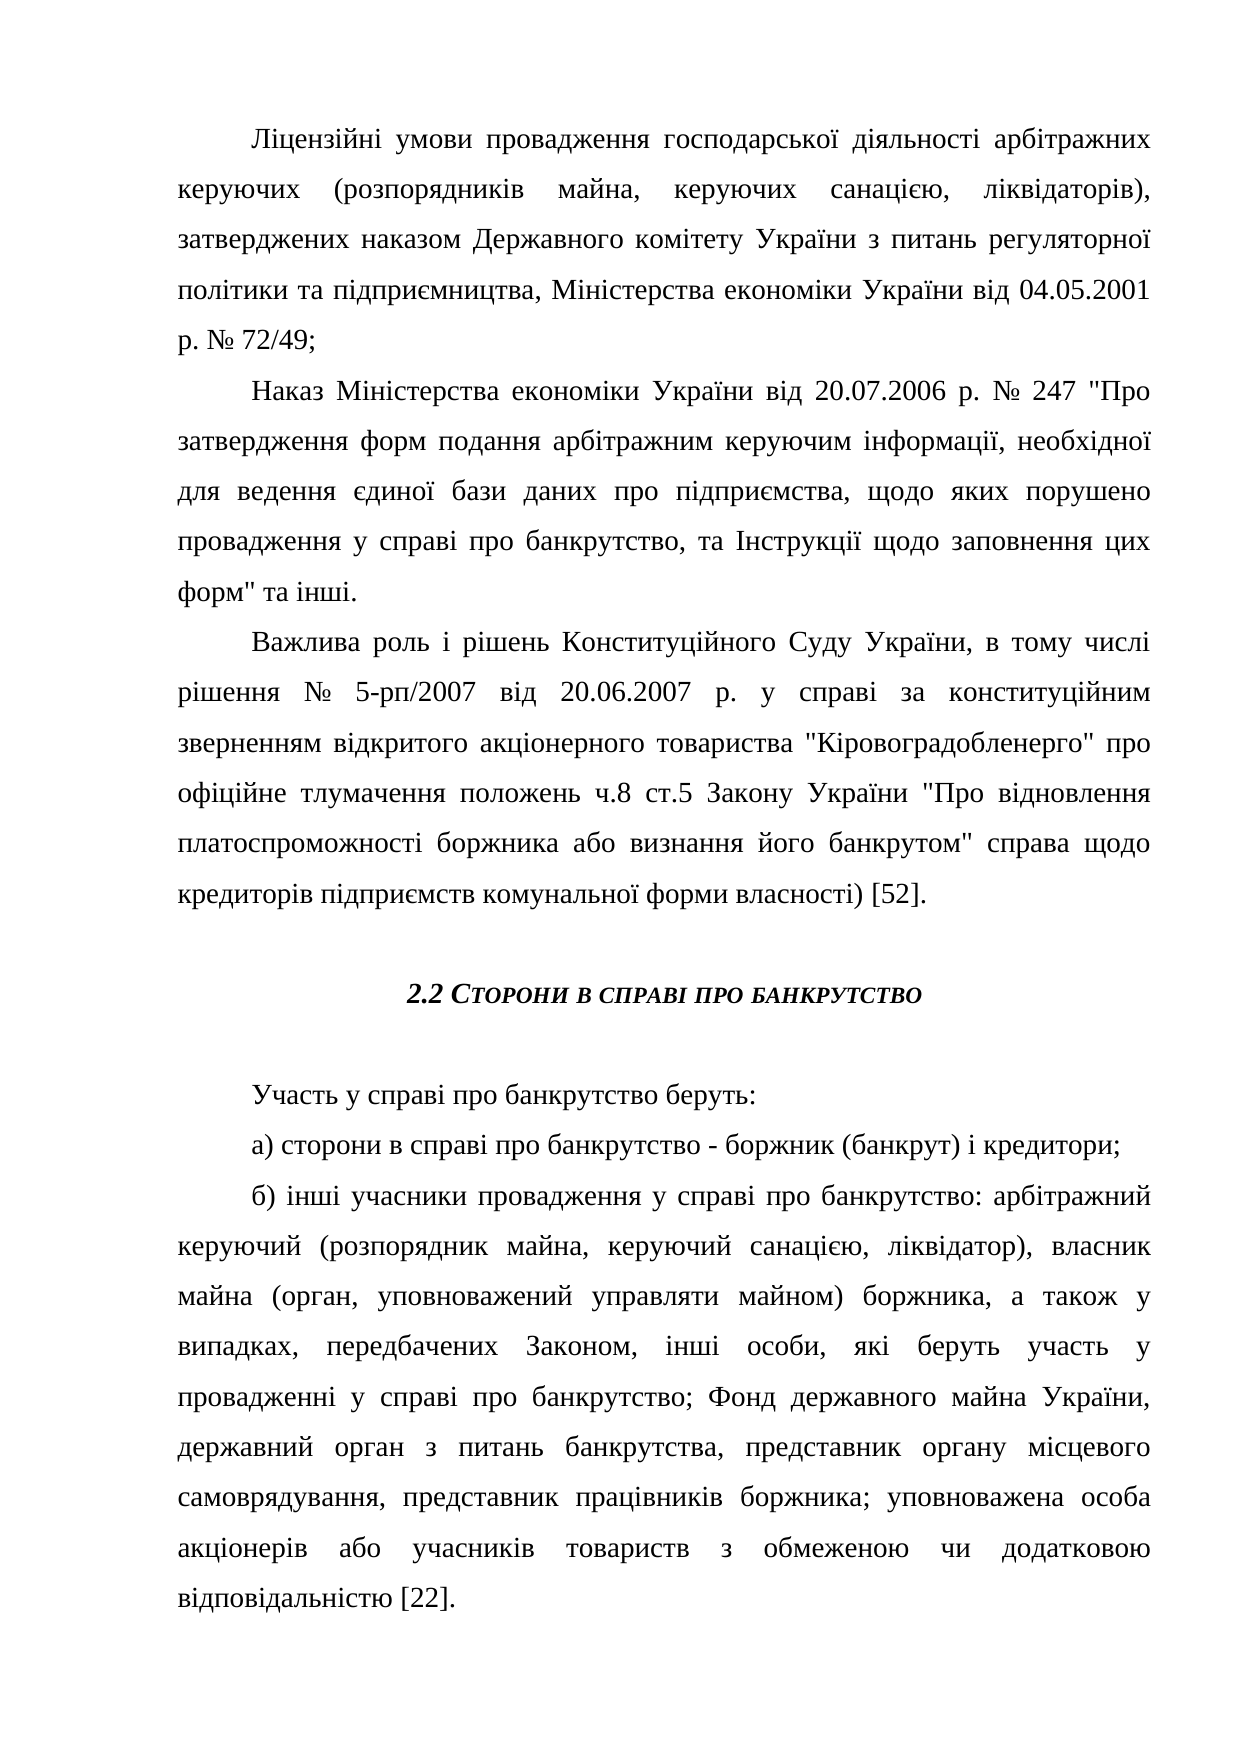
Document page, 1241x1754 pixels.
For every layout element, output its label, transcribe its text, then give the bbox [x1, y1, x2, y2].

text Участь у справі про банкрутство беруть: [177, 1077, 1152, 1111]
subtitle 2.2 Сторони в справі про банкрутство [177, 976, 1152, 1010]
text Наказ Міністерства економіки України від 20.07.2006 р. № 247 "Про затвердження форм подання арбітражним керуючим інформації, необхідної для ведення єдиної бази даних про підприємства, щодо яких порушено провадження у справі про банкрутство, та Інструкції щодо заповнення цих форм" та інші. [177, 373, 1152, 607]
text а) сторони в справі про банкрутство - боржник (банкрут) і кредитори; [177, 1127, 1152, 1161]
text Ліцензійні умови провадження господарської діяльності арбітражних керуючих (розпорядників майна, керуючих санацією, ліквідаторів), затверджених наказом Державного комітету України з питань регуляторної політики та підприємництва, Міністерства економіки України від 04.05.2001 р. № 72/49; [177, 121, 1152, 356]
text б) інші учасники провадження у справі про банкрутство: арбітражний керуючий (розпорядник майна, керуючий санацією, ліквідатор), власник майна (орган, уповноважений управляти майном) боржника, а також у випадках, передбачених Законом, інші особи, які беруть участь у провадженні у справі про банкрутство; Фонд державного майна України, державний орган з питань банкрутства, представник органу місцевого самоврядування, представник працівників боржника; уповноважена особа акціонерів або учасників товариств з обмеженою чи додатковою відповідальністю [22]. [177, 1178, 1152, 1614]
text Важлива роль і рішень Конституційного Суду України, в тому числі рішення № 5-рп/2007 від 20.06.2007 р. у справі за конституційним зверненням відкритого акціонерного товариства "Кіровоградобленерго" про офіційне тлумачення положень ч.8 ст.5 Закону України "Про відновлення платоспроможності боржника або визнання його банкрутом" справа щодо кредиторів підприємств комунальної форми власності) [52]. [177, 624, 1152, 909]
